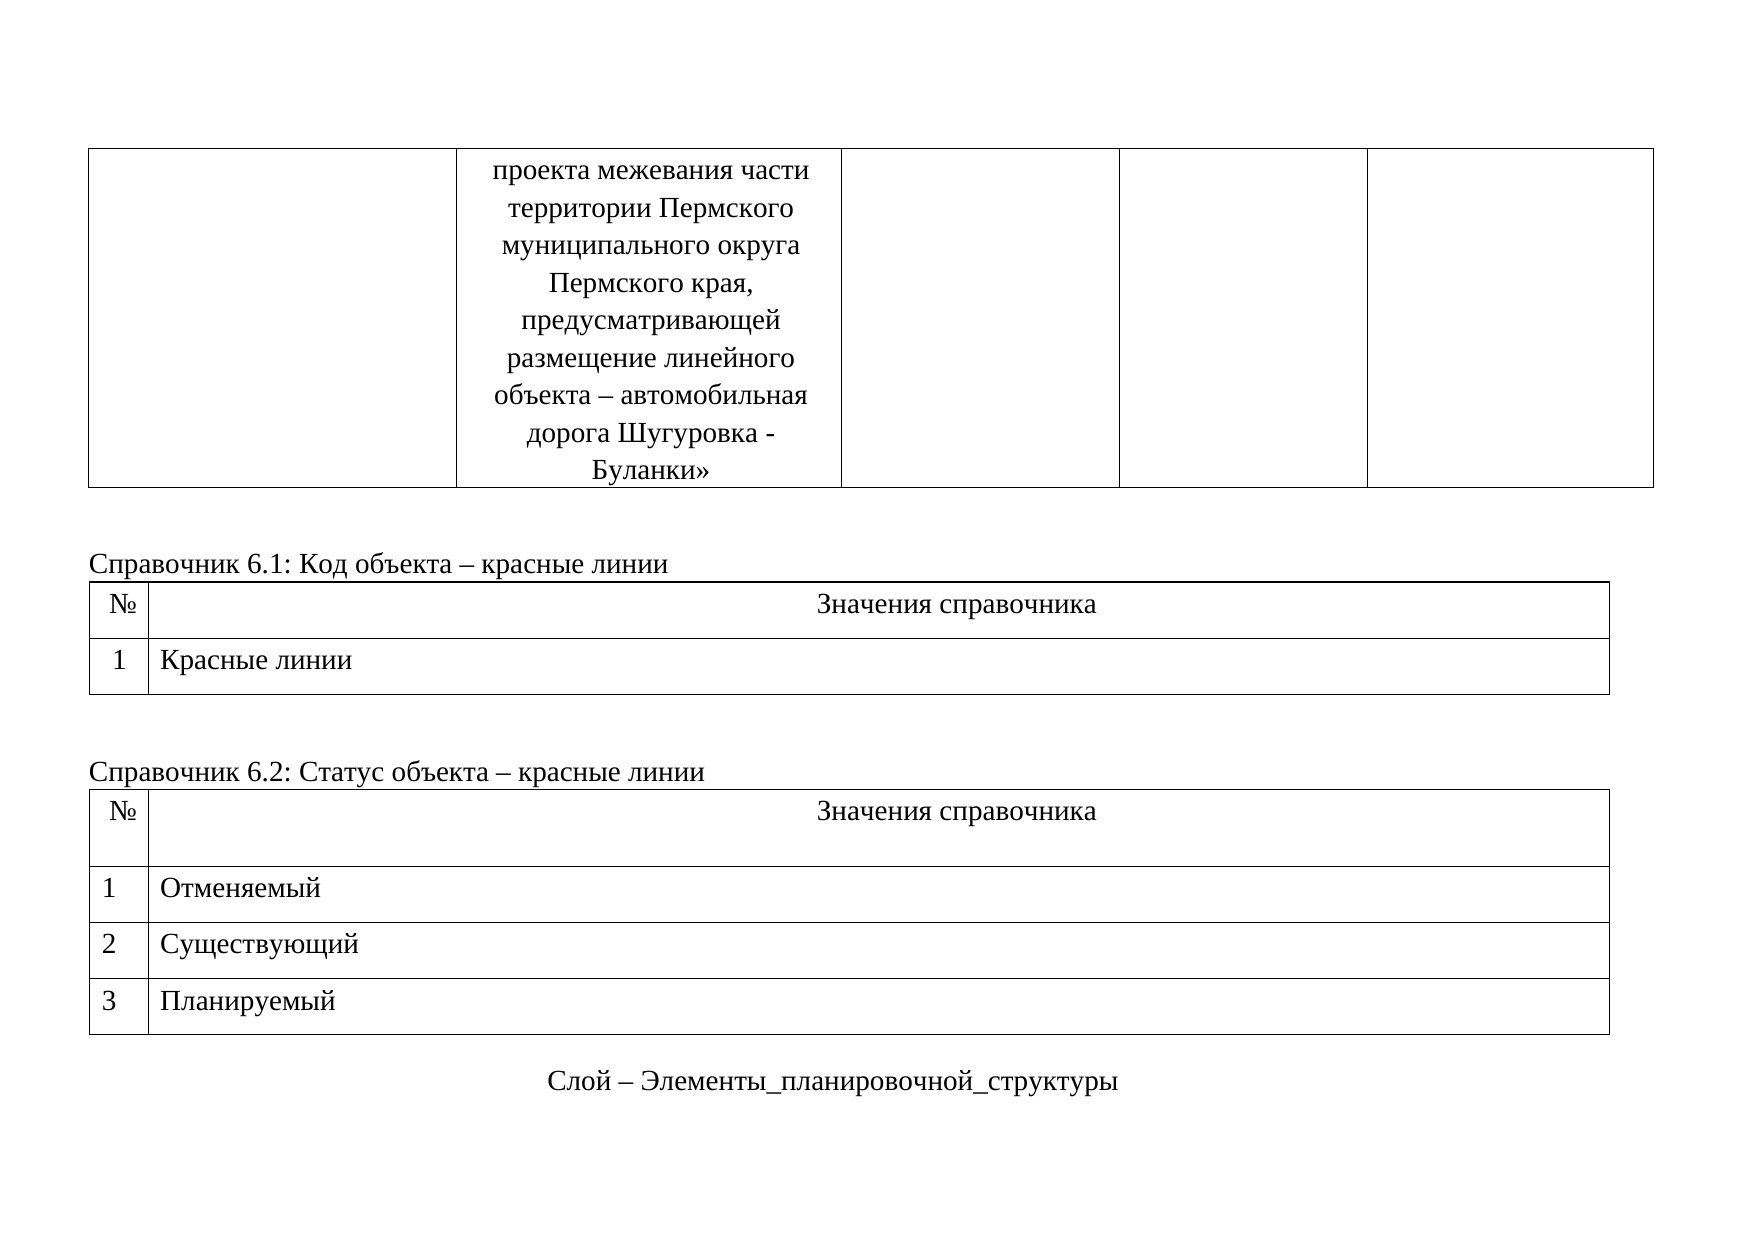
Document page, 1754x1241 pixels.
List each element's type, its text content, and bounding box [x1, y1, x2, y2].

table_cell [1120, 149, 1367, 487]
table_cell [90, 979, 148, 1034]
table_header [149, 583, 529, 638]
text Справочник 6.1: Код объекта – красные линии [89, 544, 1636, 581]
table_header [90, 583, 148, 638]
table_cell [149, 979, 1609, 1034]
text Слой – Элементы_планировочной_структуры [29, 1060, 1636, 1098]
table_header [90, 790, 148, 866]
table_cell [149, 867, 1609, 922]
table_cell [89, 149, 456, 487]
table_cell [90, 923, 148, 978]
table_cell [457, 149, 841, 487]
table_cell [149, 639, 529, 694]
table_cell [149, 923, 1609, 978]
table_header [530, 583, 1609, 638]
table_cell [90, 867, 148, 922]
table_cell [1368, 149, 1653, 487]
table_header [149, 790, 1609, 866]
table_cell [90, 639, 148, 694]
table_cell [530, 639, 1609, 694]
text Справочник 6.2: Статус объекта – красные линии [89, 751, 1636, 788]
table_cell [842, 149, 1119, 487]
